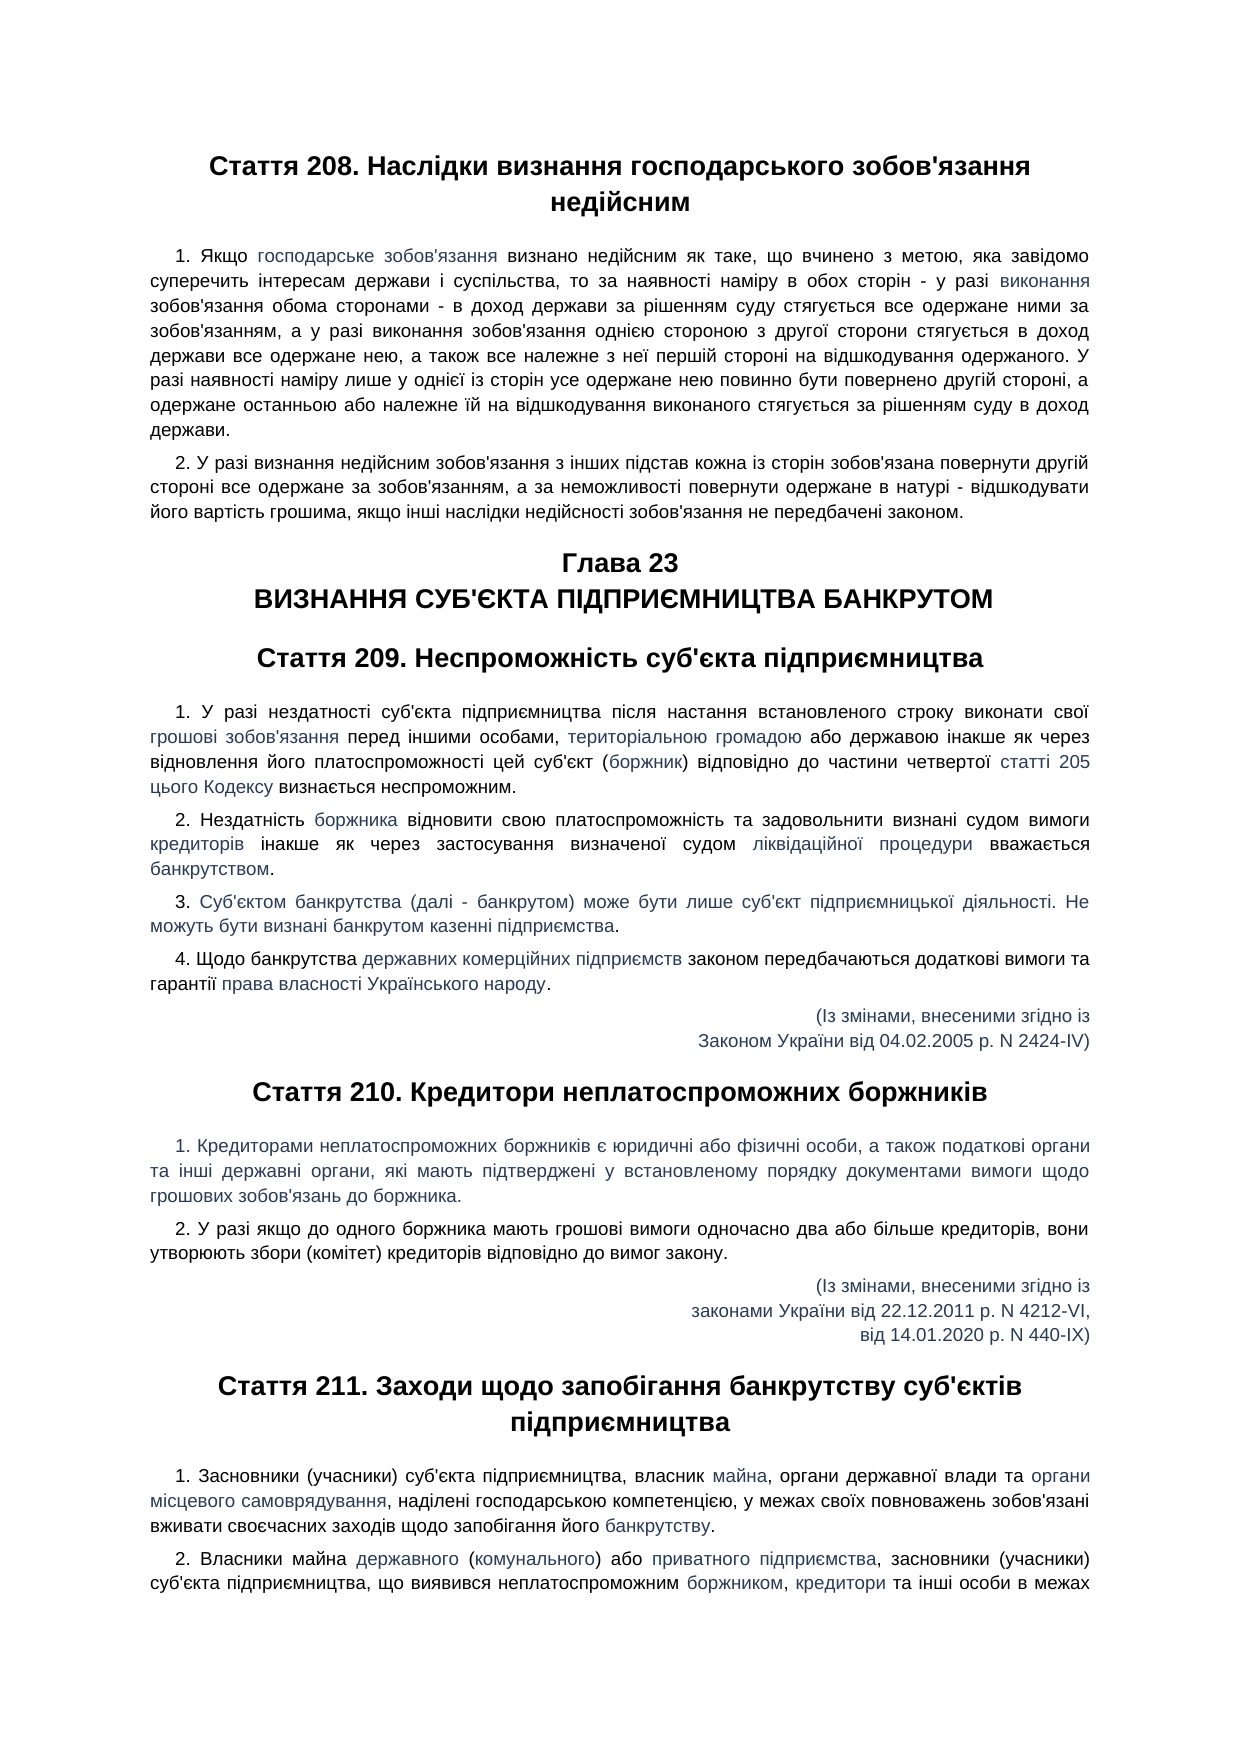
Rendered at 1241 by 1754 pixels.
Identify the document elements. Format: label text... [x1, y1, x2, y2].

text 1. Якщо господарське зобов'язання визнано недійсним як таке, що вчинено з метою, яка завідомо суперечить інтересам держави і суспільства, то за наявності наміру в обох сторін - у разі виконання зобов'язання обома сторонами - в доход держави за рішенням суду стягується все одержане ними за зобов'язанням, а у разі виконання зобов'язання однією стороною з другої сторони стягується в доход держави все одержане нею, а також все належне з неї першій стороні на відшкодування одержаного. У разі наявності наміру лише у однієї із сторін усе одержане нею повинно бути повернено другій стороні, а одержане останньою або належне їй на відшкодування виконаного стягується за рішенням суду в доход держави. [150, 245, 1090, 440]
text 2. У разі визнання недійсним зобов'язання з інших підстав кожна із сторін зобов'язана повернути другій стороні все одержане за зобов'язанням, а за неможливості повернути одержане в натурі - відшкодувати його вартість грошима, якщо інші наслідки недійсності зобов'язання не передбачені законом. [150, 451, 1090, 523]
text (Із змінами, внесеними згідно із законами України від 22.12.2011 р. N 4212-VI, від 14.01.2020 р. N 440-IX) [150, 1275, 1090, 1346]
text 3. Суб'єктом банкрутства (далі - банкрутом) може бути лише суб'єкт підприємницької діяльності. Не можуть бути визнані банкрутом казенні підприємства. [150, 891, 1090, 937]
text 2. У разі якщо до одного боржника мають грошові вимоги одночасно два або більше кредиторів, вони утворюють збори (комітет) кредиторів відповідно до вимог закону. [150, 1217, 1090, 1264]
subtitle Стаття 208. Наслідки визнання господарського зобов'язання недійсним [150, 150, 1090, 217]
text 1. Засновники (учасники) суб'єкта підприємництва, власник майна, органи державної влади та органи місцевого самоврядування, наділені господарською компетенцією, у межах своїх повноважень зобов'язані вживати своєчасних заходів щодо запобігання його банкрутству. [150, 1465, 1090, 1536]
text 4. Щодо банкрутства державних комерційних підприємств законом передбачаються додаткові вимоги та гарантії права власності Українського народу. [150, 948, 1090, 994]
text (Із змінами, внесеними згідно із Законом України від 04.02.2005 р. N 2424-IV) [150, 1005, 1090, 1052]
text 1. Кредиторами неплатоспроможних боржників є юридичні або фізичні особи, а також податкові органи та інші державні органи, які мають підтверджені у встановленому порядку документами вимоги щодо грошових зобов'язань до боржника. [150, 1135, 1090, 1206]
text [150, 1547, 1090, 1594]
text 1. У разі нездатності суб'єкта підприємництва після настання встановленого строку виконати свої грошові зобов'язання перед іншими особами, територіальною громадою або державою інакше як через відновлення його платоспроможності цей суб'єкт (боржник) відповідно до частини четвертої статті 205 цього Кодексу визнається неспроможним. [150, 701, 1090, 797]
text 2. Нездатність боржника відновити свою платоспроможність та задовольнити визнані судом вимоги кредиторів інакше як через застосування визначеної судом ліквідаційної процедури вважається банкрутством. [150, 808, 1090, 879]
subtitle Стаття 210. Кредитори неплатоспроможних боржників [150, 1076, 1090, 1107]
subtitle Глава 23 ВИЗНАННЯ СУБ'ЄКТА ПІДПРИЄМНИЦТВА БАНКРУТОМ [150, 547, 1090, 614]
subtitle Стаття 211. Заходи щодо запобігання банкрутству суб'єктів підприємництва [150, 1370, 1090, 1437]
subtitle Стаття 209. Неспроможність суб'єкта підприємництва [150, 642, 1090, 673]
